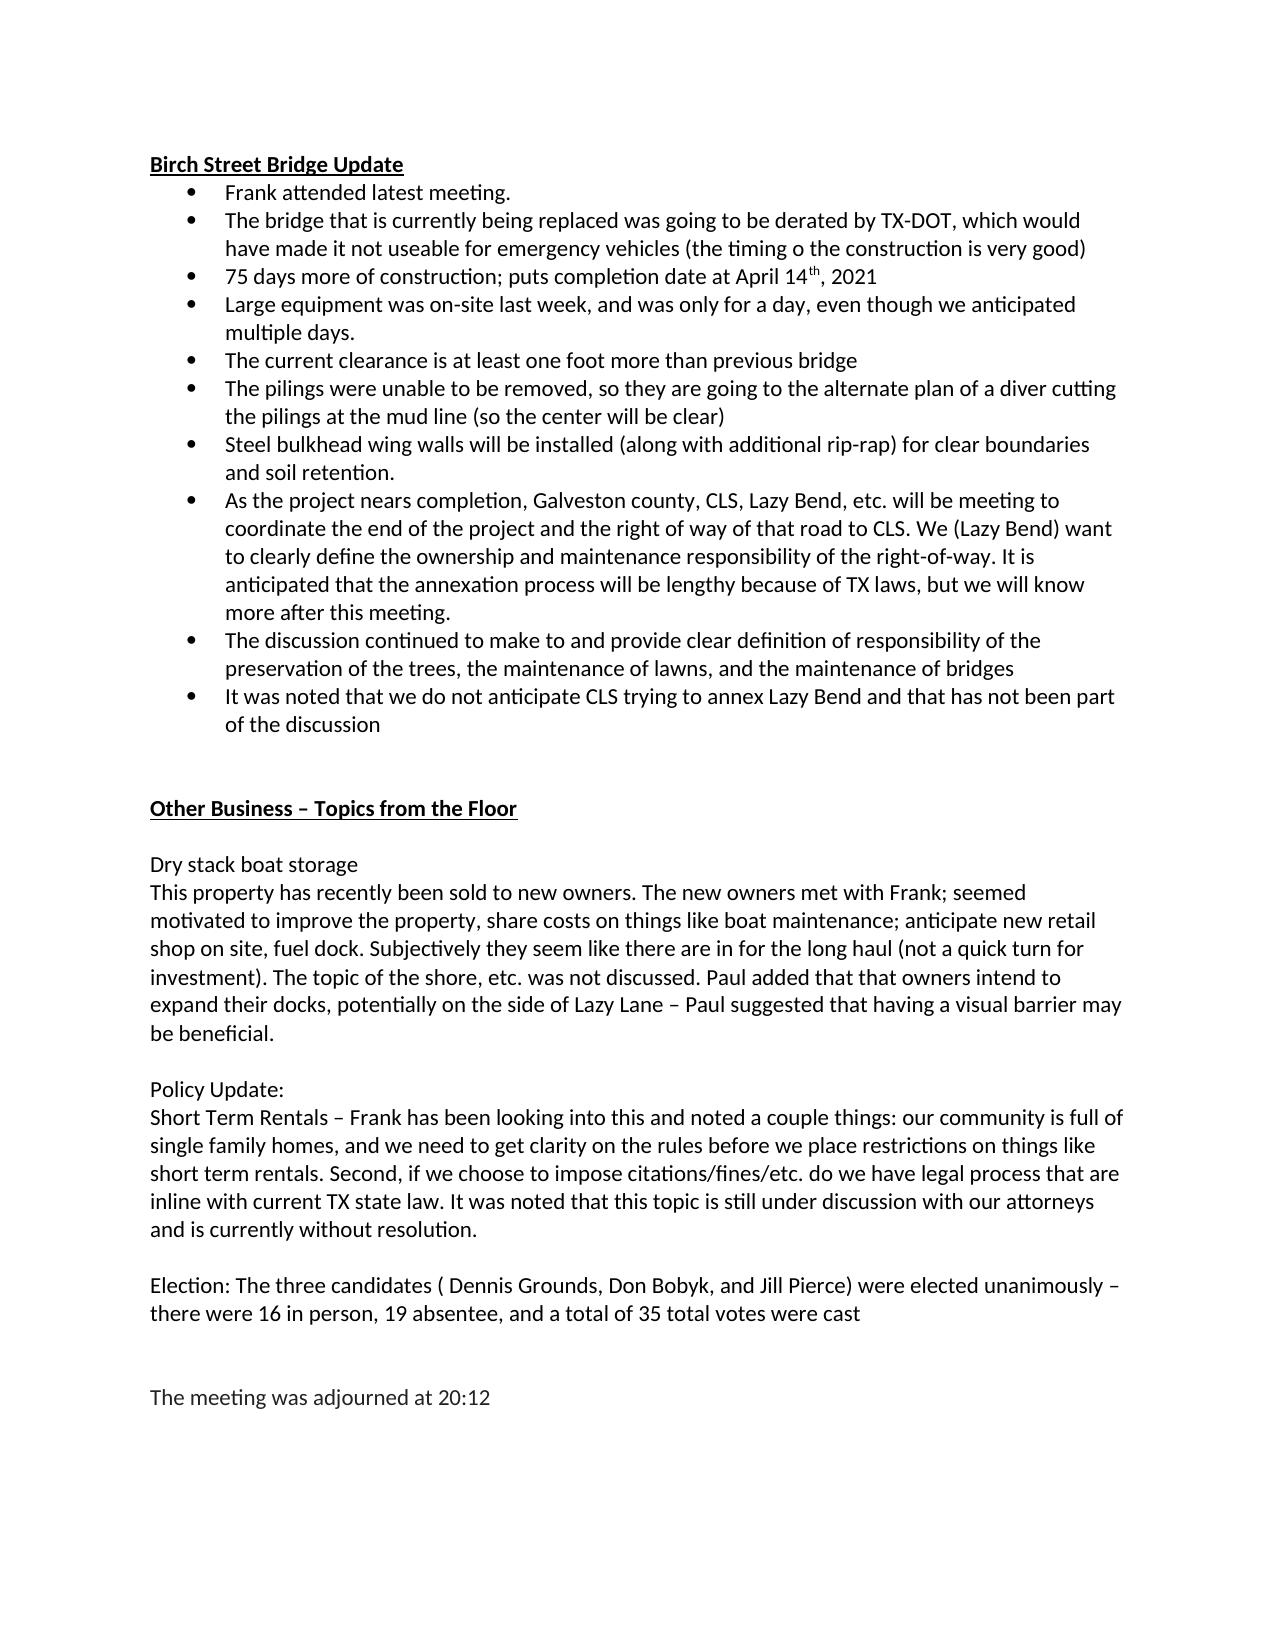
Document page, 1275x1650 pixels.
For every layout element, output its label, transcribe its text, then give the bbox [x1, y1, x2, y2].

list Steel bulkhead wing walls will be installed (along with additional rip-rap) for clear boundaries and soil retention. [187, 430, 1125, 486]
text This property has recently been sold to new owners. The new owners met with Frank; seemed motivated to improve the property, share costs on things like boat maintenance; anticipate new retail shop on site, fuel dock. Subjectively they seem like there are in for the long haul (not a quick turn for investment). The topic of the shore, etc. was not discussed. Paul added that that owners intend to expand their docks, potentially on the side of Lazy Lane – Paul suggested that having a visual barrier may be beneficial. [150, 878, 1125, 1047]
text Other Business – Topics from the Floor [150, 794, 1125, 822]
list 75 days more of construction; puts completion date at April 14th, 2021 [187, 262, 1125, 290]
list Large equipment was on-site last week, and was only for a day, even though we anticipated multiple days. [187, 290, 1125, 346]
text Birch Street Bridge Update [150, 150, 1125, 178]
text Dry stack boat storage [150, 851, 1125, 878]
text The meeting was adjourned at 20:12 [150, 1383, 1125, 1411]
list The pilings were unable to be removed, so they are going to the alternate plan of a diver cutting the pilings at the mud line (so the center will be clear) [187, 374, 1125, 430]
list It was noted that we do not anticipate CLS trying to annex Lazy Bend and that has not been part of the discussion [187, 682, 1125, 738]
list Frank attended latest meeting. [187, 178, 1125, 206]
list The bridge that is currently being replaced was going to be derated by TX-DOT, which would have made it not useable for emergency vehicles (the timing o the construction is very good) [187, 206, 1125, 262]
list The current clearance is at least one foot more than previous bridge [187, 346, 1125, 374]
list The discussion continued to make to and provide clear definition of responsibility of the preservation of the trees, the maintenance of lawns, and the maintenance of bridges [187, 626, 1125, 682]
text Policy Update: [150, 1075, 1125, 1103]
text Election: The three candidates ( Dennis Grounds, Don Bobyk, and Jill Pierce) were elected unanimously – there were 16 in person, 19 absentee, and a total of 35 total votes were cast [150, 1271, 1125, 1327]
list As the project nears completion, Galveston county, CLS, Lazy Bend, etc. will be meeting to coordinate the end of the project and the right of way of that road to CLS. We (Lazy Bend) want to clearly define the ownership and maintenance responsibility of the right-of-way. It is anticipated that the annexation process will be lengthy because of TX laws, but we will know more after this meeting. [187, 486, 1125, 626]
text Short Term Rentals – Frank has been looking into this and noted a couple things: our community is full of single family homes, and we need to get clarity on the rules before we place restrictions on things like short term rentals. Second, if we choose to impose citations/fines/etc. do we have legal process that are inline with current TX state law. It was noted that this topic is still under discussion with our attorneys and is currently without resolution. [150, 1103, 1125, 1243]
